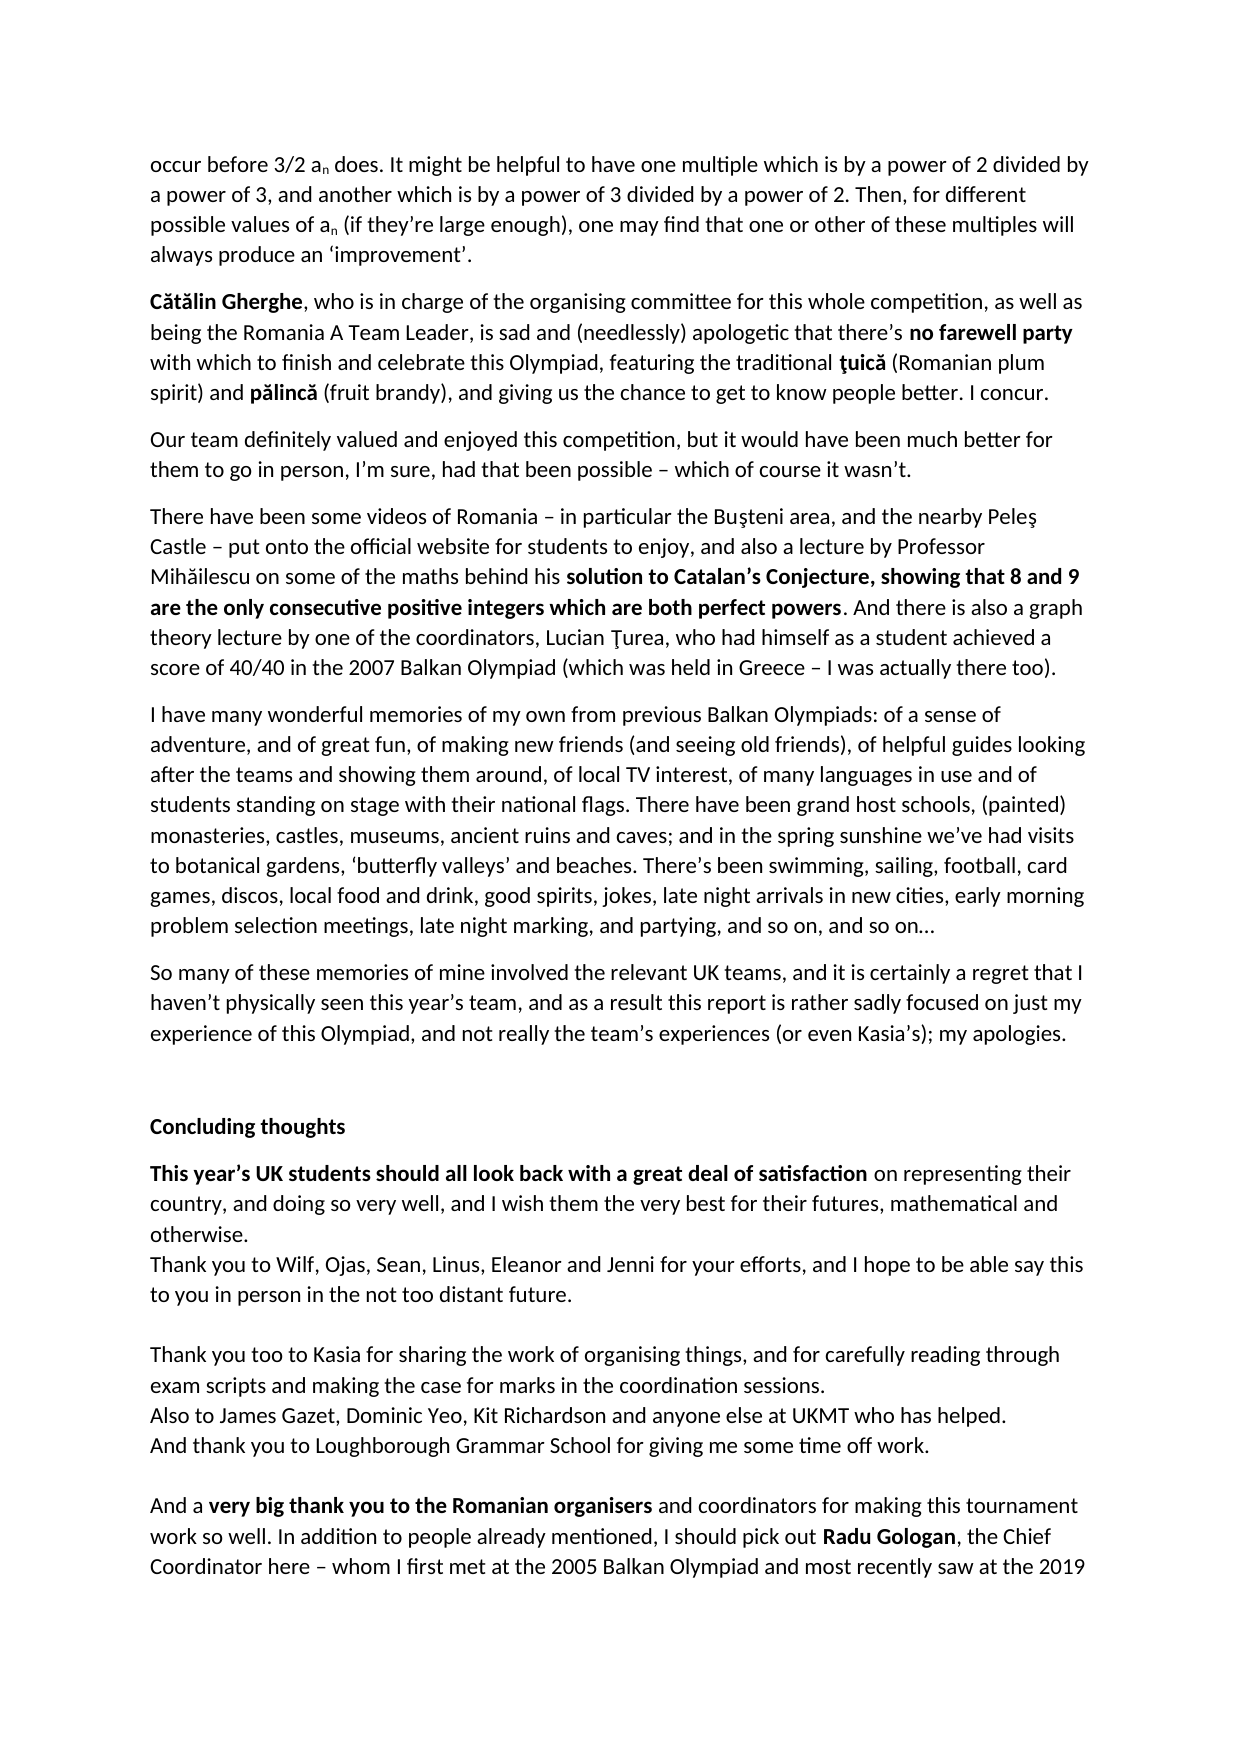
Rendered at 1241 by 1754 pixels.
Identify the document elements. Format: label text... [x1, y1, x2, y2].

text This year’s UK students should all look back with a great deal of satisfaction on representing their country, and doing so very well, and I wish them the very best for their futures, mathematical and otherwise. [150, 1159, 1090, 1248]
text I have many wonderful memories of my own from previous Balkan Olympiads: of a sense of adventure, and of great fun, of making new friends (and seeing old friends), of helpful guides looking after the teams and showing them around, of local TV interest, of many languages in use and of students standing on stage with their national flags. There have been grand host schools, (painted) monasteries, castles, museums, ancient ruins and caves; and in the spring sunshine we’ve had visits to botanical gardens, ‘butterfly valleys’ and beaches. There’s been swimming, sailing, football, card games, discos, local food and drink, good spirits, jokes, late night arrivals in new cities, early morning problem selection meetings, late night marking, and partying, and so on, and so on… [150, 700, 1090, 939]
text Thank you too to Kasia for sharing the work of organising things, and for carefully reading through exam scripts and making the case for marks in the coordination sessions. [150, 1341, 1090, 1399]
text Also to James Gazet, Dominic Yeo, Kit Richardson and anyone else at UKMT who has helped. [150, 1401, 1090, 1429]
text There have been some videos of Romania – in particular the Buşteni area, and the nearby Peleş Castle – put onto the official website for students to enjoy, and also a lecture by Professor Mihăilescu on some of the maths behind his solution to Catalan’s Conjecture, showing that 8 and 9 are the only consecutive positive integers which are both perfect powers. And there is also a graph theory lecture by one of the coordinators, Lucian Ţurea, who had himself as a student achieved a score of 40/40 in the 2007 Balkan Olympiad (which was held in Greece – I was actually there too). [150, 502, 1090, 681]
text Concluding thoughts [150, 1112, 1090, 1141]
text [150, 150, 1090, 269]
text Cătălin Gherghe, who is in charge of the organising committee for this whole competition, as well as being the Romania A Team Leader, is sad and (needlessly) apologetic that there’s no farewell party with which to finish and celebrate this Olympiad, featuring the traditional ţuică (Romanian plum spirit) and pălincă (fruit brandy), and giving us the chance to get to know people better. I concur. [150, 287, 1090, 406]
text Our team definitely valued and enjoyed this competition, but it would have been much better for them to go in person, I’m sure, had that been possible – which of course it wasn’t. [150, 425, 1090, 483]
text Thank you to Wilf, Ojas, Sean, Linus, Eleanor and Jenni for your efforts, and I hope to be able say this to you in person in the not too distant future. [150, 1250, 1090, 1308]
text So many of these memories of mine involved the relevant UK teams, and it is certainly a regret that I haven’t physically seen this year’s team, and as a result this report is rather sadly focused on just my experience of this Olympiad, and not really the team’s experiences (or even Kasia’s); my apologies. [150, 958, 1090, 1047]
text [150, 1492, 1090, 1580]
text And thank you to Loughborough Grammar School for giving me some time off work. [150, 1431, 1090, 1459]
